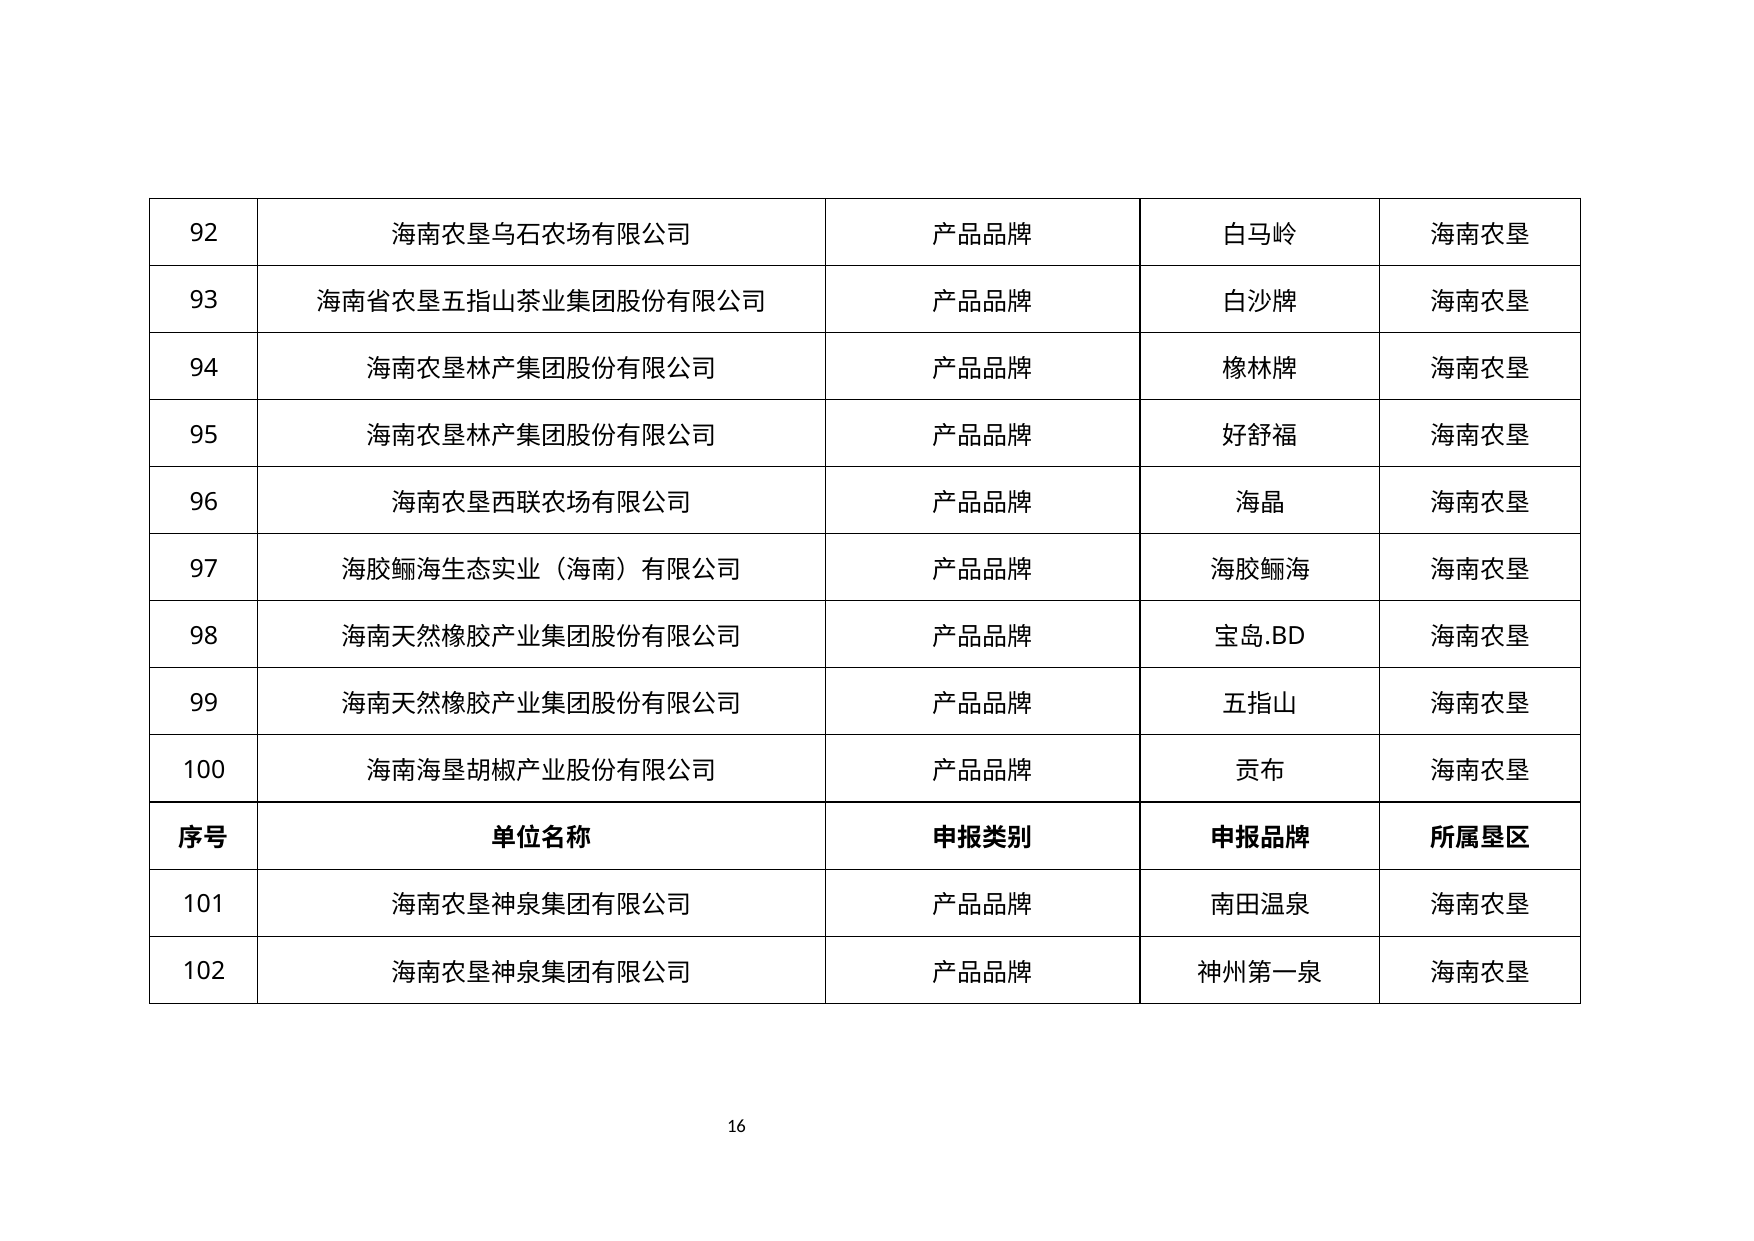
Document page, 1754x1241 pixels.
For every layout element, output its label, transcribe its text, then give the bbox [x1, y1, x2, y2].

table_cell 98 [150, 601, 257, 667]
table_cell 宝岛.BD [1141, 601, 1379, 667]
table_cell 申报品牌 [1141, 803, 1379, 868]
table_cell 海南农垦 [1380, 199, 1580, 265]
table_cell 海南农垦 [1380, 870, 1580, 936]
table_cell 99 [150, 668, 257, 734]
table_cell 产品品牌 [826, 870, 1139, 936]
table_cell 海南农垦 [1380, 333, 1580, 399]
table_cell 95 [150, 400, 257, 466]
table_cell 海晶 [1141, 467, 1379, 533]
table_cell 好舒福 [1141, 400, 1379, 466]
table_cell 海南农垦 [1380, 601, 1580, 667]
table_cell 海南天然橡胶产业集团股份有限公司 [258, 668, 825, 734]
table_cell 申报类别 [826, 803, 1139, 868]
table_cell 海南天然橡胶产业集团股份有限公司 [258, 601, 825, 667]
table_cell 海南农垦西联农场有限公司 [258, 467, 825, 533]
table_cell 五指山 [1141, 668, 1379, 734]
table_cell 产品品牌 [826, 400, 1139, 466]
table_cell 单位名称 [258, 803, 825, 868]
table_cell 神州第一泉 [1141, 937, 1379, 1003]
table_cell 100 [150, 735, 257, 801]
table_cell 海胶鲡海生态实业（海南）有限公司 [258, 534, 825, 600]
table_cell 海南海垦胡椒产业股份有限公司 [258, 735, 825, 801]
table_cell 白沙牌 [1141, 266, 1379, 332]
table_cell 海胶鲡海 [1141, 534, 1379, 600]
table_cell 102 [150, 937, 257, 1003]
table_cell 海南农垦 [1380, 735, 1580, 801]
table_cell 海南农垦 [1380, 266, 1580, 332]
table_cell 橡林牌 [1141, 333, 1379, 399]
table_cell 海南农垦 [1380, 400, 1580, 466]
table_cell 产品品牌 [826, 601, 1139, 667]
table_cell 101 [150, 870, 257, 936]
table_cell 海南农垦 [1380, 937, 1580, 1003]
table_cell 海南农垦林产集团股份有限公司 [258, 333, 825, 399]
table_cell 贡布 [1141, 735, 1379, 801]
table_cell 产品品牌 [826, 467, 1139, 533]
table_cell 海南农垦 [1380, 534, 1580, 600]
table_cell 海南农垦神泉集团有限公司 [258, 870, 825, 936]
table_cell 产品品牌 [826, 668, 1139, 734]
table_cell 产品品牌 [826, 937, 1139, 1003]
table_cell 产品品牌 [826, 333, 1139, 399]
table_cell 海南农垦林产集团股份有限公司 [258, 400, 825, 466]
table_cell 97 [150, 534, 257, 600]
table_cell 海南省农垦五指山茶业集团股份有限公司 [258, 266, 825, 332]
table_cell 产品品牌 [826, 266, 1139, 332]
table_cell 海南农垦 [1380, 668, 1580, 734]
table_cell 93 [150, 266, 257, 332]
table_cell 海南农垦神泉集团有限公司 [258, 937, 825, 1003]
table_cell 产品品牌 [826, 199, 1139, 265]
table_cell 南田温泉 [1141, 870, 1379, 936]
table_cell 94 [150, 333, 257, 399]
table_cell 所属垦区 [1380, 803, 1580, 868]
table_cell 序号 [150, 803, 257, 868]
table_cell 海南农垦 [1380, 467, 1580, 533]
table_cell 白马岭 [1141, 199, 1379, 265]
table_cell 产品品牌 [826, 534, 1139, 600]
table_cell 海南农垦乌石农场有限公司 [258, 199, 825, 265]
table_cell 产品品牌 [826, 735, 1139, 801]
table_cell 96 [150, 467, 257, 533]
table_cell 92 [150, 199, 257, 265]
